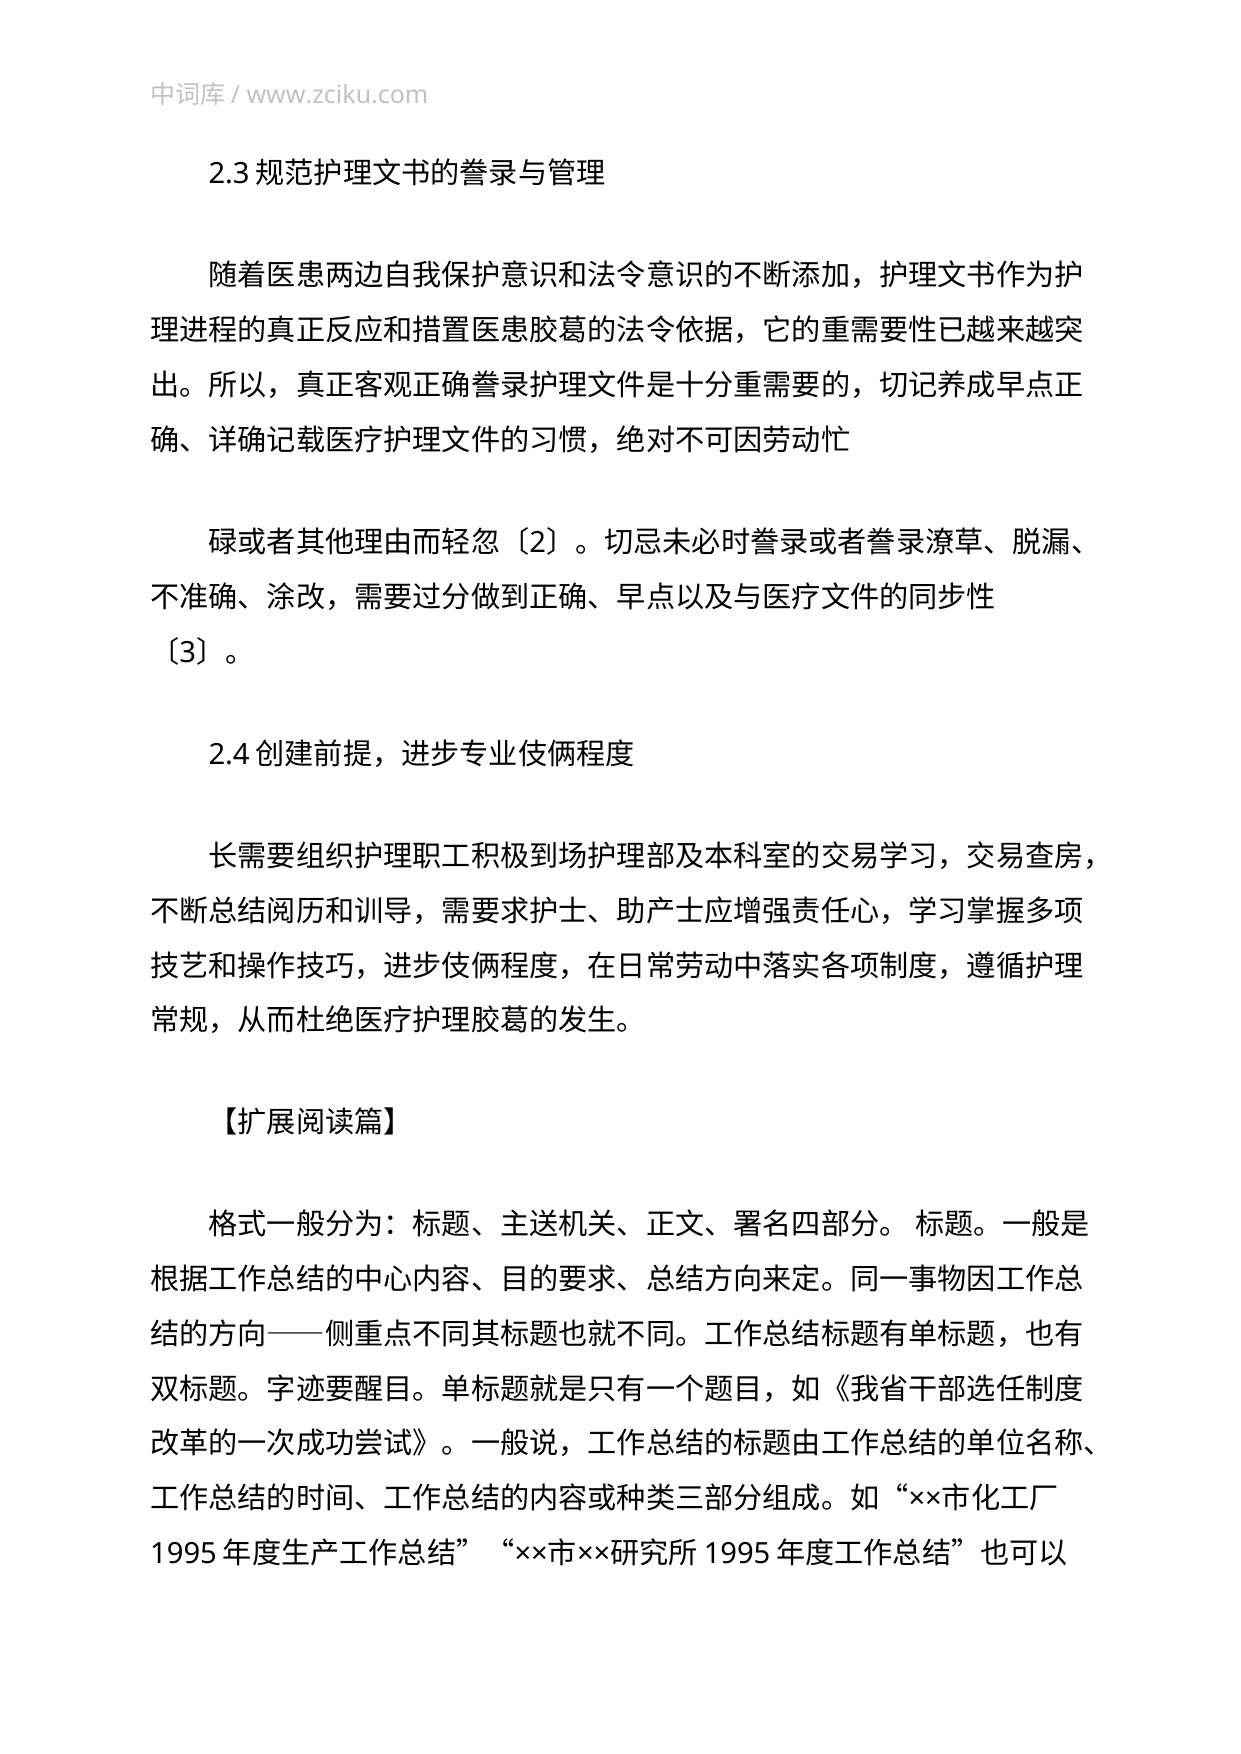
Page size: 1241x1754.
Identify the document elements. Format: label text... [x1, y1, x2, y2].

text 【扩展阅读篇】 [150, 1099, 1090, 1141]
text 碌或者其他理由而轻忽〔2〕。切忌未必时誊录或者誊录潦草、脱漏、不准确、涂改，需要过分做到正确、早点以及与医疗文件的同步性〔3〕。 [150, 518, 1090, 671]
text 2.3规范护理文书的誊录与管理 [150, 150, 1090, 192]
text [150, 1201, 1090, 1572]
text 2.4创建前提，进步专业伎俩程度 [150, 730, 1090, 773]
text 随着医患两边自我保护意识和法令意识的不断添加，护理文书作为护理进程的真正反应和措置医患胶葛的法令依据，它的重需要性已越来越突出。所以，真正客观正确誊录护理文件是十分重需要的，切记养成早点正确、详确记载医疗护理文件的习惯，绝对不可因劳动忙 [150, 252, 1090, 459]
text 长需要组织护理职工积极到场护理部及本科室的交易学习，交易查房，不断总结阅历和训导，需要求护士、助产士应增强责任心，学习掌握多项技艺和操作技巧，进步伎俩程度，在日常劳动中落实各项制度，遵循护理常规，从而杜绝医疗护理胶葛的发生。 [150, 832, 1090, 1039]
